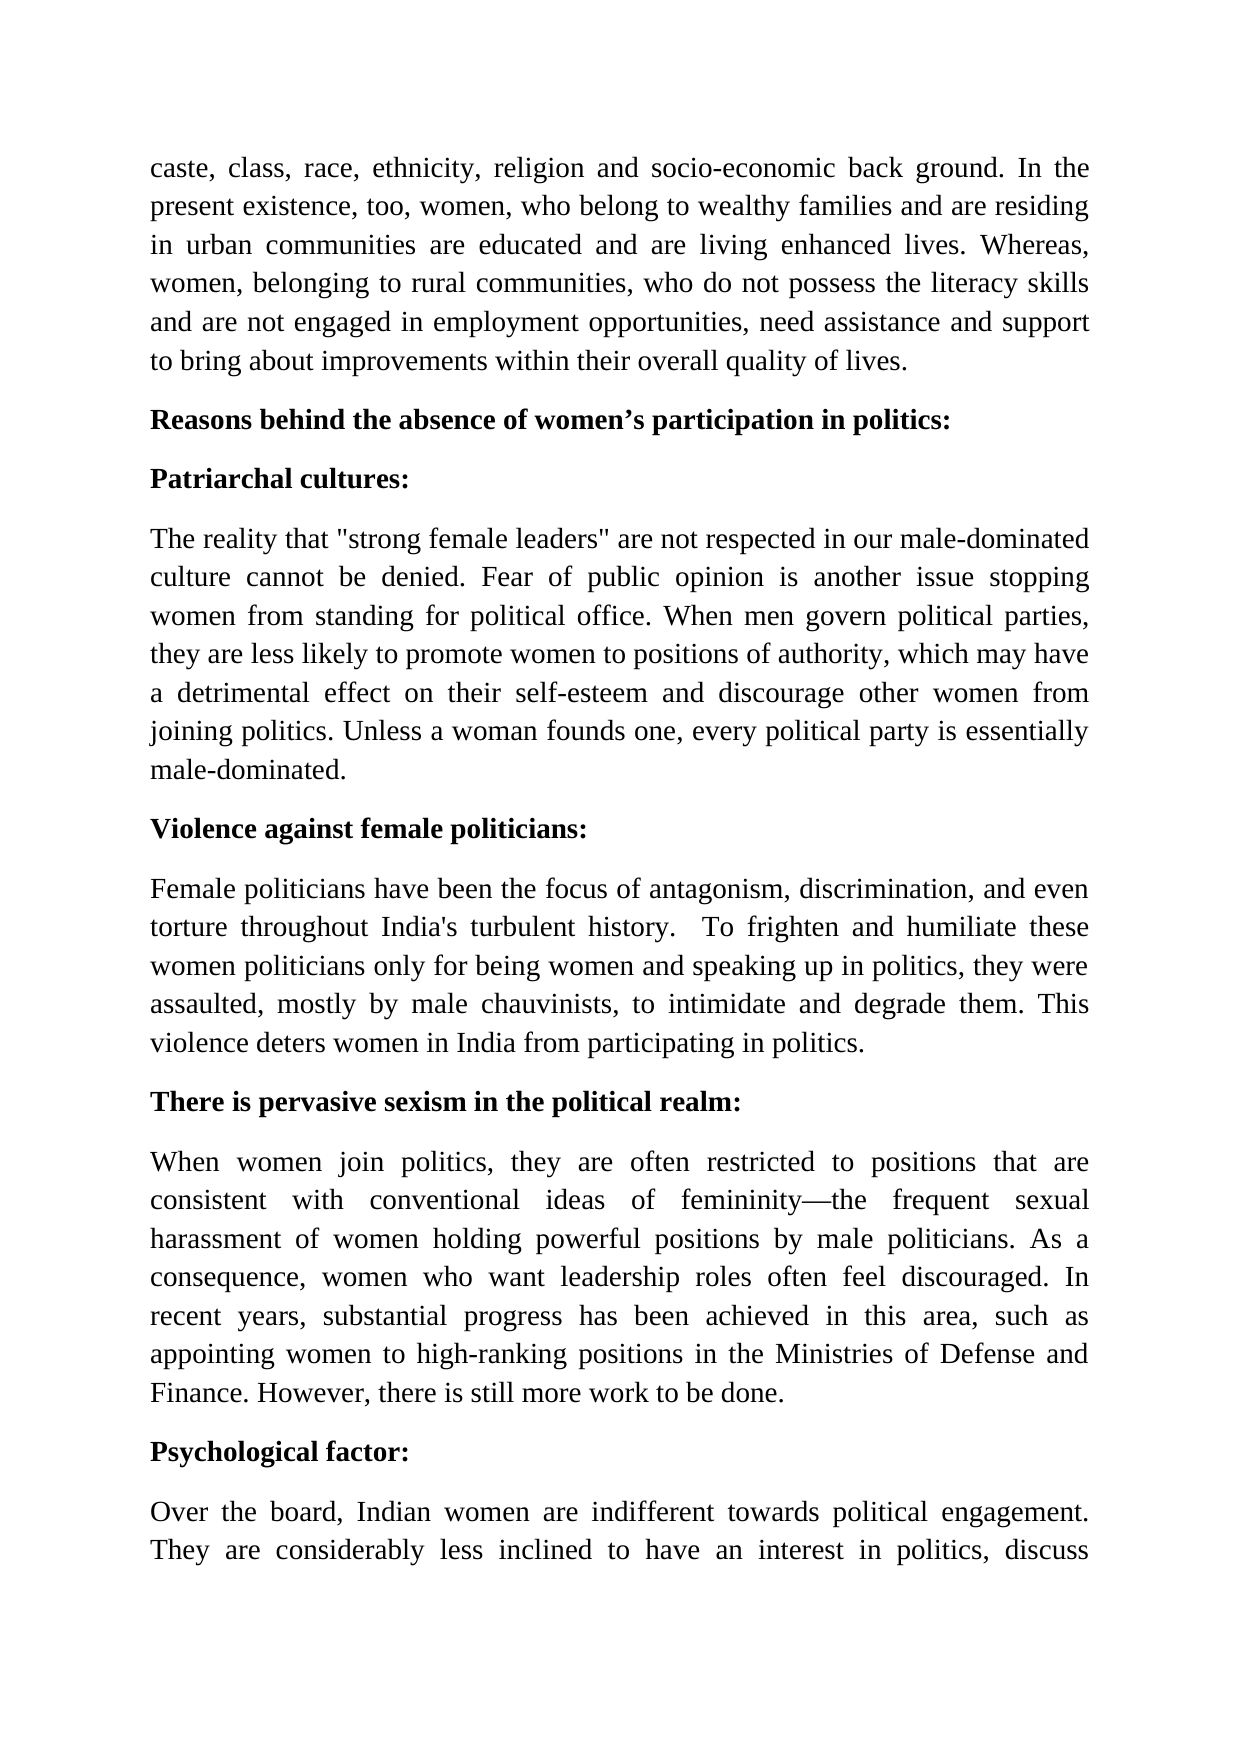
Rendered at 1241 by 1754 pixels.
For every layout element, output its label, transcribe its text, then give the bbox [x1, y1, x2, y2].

text Reasons behind the absence of women’s participation in politics: [150, 402, 1090, 436]
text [150, 1494, 1090, 1566]
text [150, 150, 1090, 376]
text There is pervasive sexism in the political realm: [150, 1084, 1090, 1118]
text Female politicians have been the focus of antagonism, discrimination, and even torture throughout India's turbulent history. To frighten and humiliate these women politicians only for being women and speaking up in politics, they were assaulted, mostly by male chauvinists, to intimidate and degrade them. This violence deters women in India from participating in politics. [150, 871, 1090, 1058]
text When women join politics, they are often restricted to positions that are consistent with conventional ideas of femininity—the frequent sexual harassment of women holding powerful positions by male politicians. As a consequence, women who want leadership roles often feel discouraged. In recent years, substantial progress has been achieved in this area, such as appointing women to high-ranking positions in the Ministries of Defense and Finance. However, there is still more work to be done. [150, 1144, 1090, 1408]
text Psychological factor: [150, 1434, 1090, 1468]
text Violence against female politicians: [150, 811, 1090, 845]
text Patriarchal cultures: [150, 461, 1090, 495]
text The reality that "strong female leaders" are not respected in our male-dominated culture cannot be denied. Fear of public opinion is another issue stopping women from standing for political office. When men govern political parties, they are less likely to promote women to positions of authority, which may have a detrimental effect on their self-esteem and discourage other women from joining politics. Unless a woman founds one, every political party is essentially male-dominated. [150, 521, 1090, 786]
